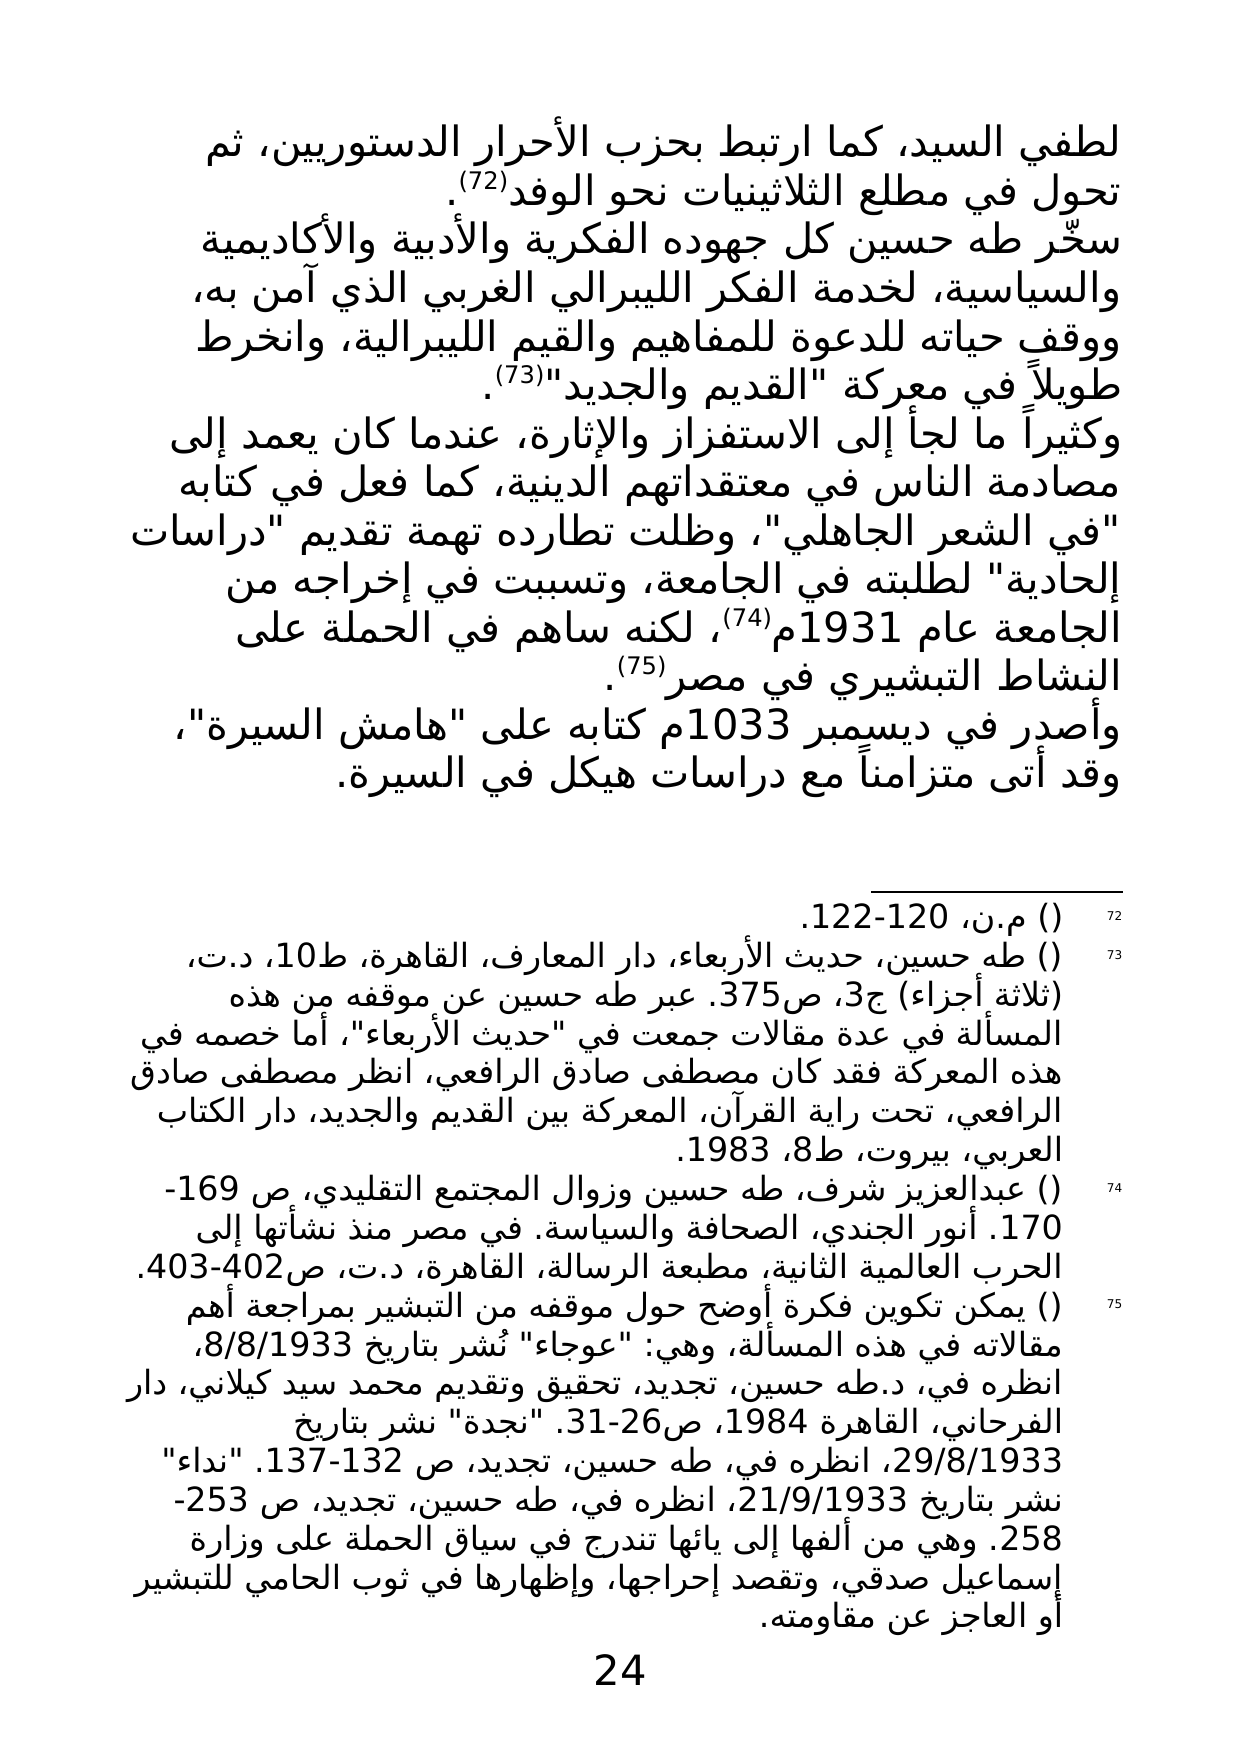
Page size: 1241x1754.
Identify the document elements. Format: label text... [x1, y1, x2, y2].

text وكثيراً ما لجأ إلى الاستفزاز والإثارة، عندما كان يعمد إلى مصادمة الناس في معتقداتهم الدينية، كما فعل في كتابه "في الشعر الجاهلي"، وظلت تطارده تهمة تقديم "دراسات إلحادية" لطلبته في الجامعة، وتسببت في إخراجه من الجامعة عام 1931م()، لكنه ساهم في الحملة على النشاط التبشيري في مصر(). [118, 409, 1122, 701]
text وأصدر في ديسمبر 1033م كتابه على "هامش السيرة"، وقد أتى متزامناً مع دراسات هيكل في السيرة. [118, 701, 1122, 798]
text أبدى اهتماماً بالفكر الاجتماعي منذ أن أعد أطروحته لنيل درجة الدكتوراه في جامعة السوربون عام 1918م، بعنوان "فلسفة ابن خلدون الاجتماعية" بإشراف عالم الاجتماع اليهودي إميل دور كهايم() (1858-1917م)، كما أبدى اهتماماً بالفلسفة اليونانية، والفلسفة والفكر الأوروبيين الحديثين. وارتبط بصداقة فكرية وسياسية حميمة مع أحمد لطفي السيد، كما ارتبط بحزب الأحرار الدستوريين، ثم تحول في مطلع الثلاثينيات نحو الوفد(). [118, 118, 1122, 215]
text سخّر طه حسين كل جهوده الفكرية والأدبية والأكاديمية والسياسية، لخدمة الفكر الليبرالي الغربي الذي آمن به، ووقف حياته للدعوة للمفاهيم والقيم الليبرالية، وانخرط طويلاً في معركة "القديم والجديد"(). [118, 215, 1122, 409]
